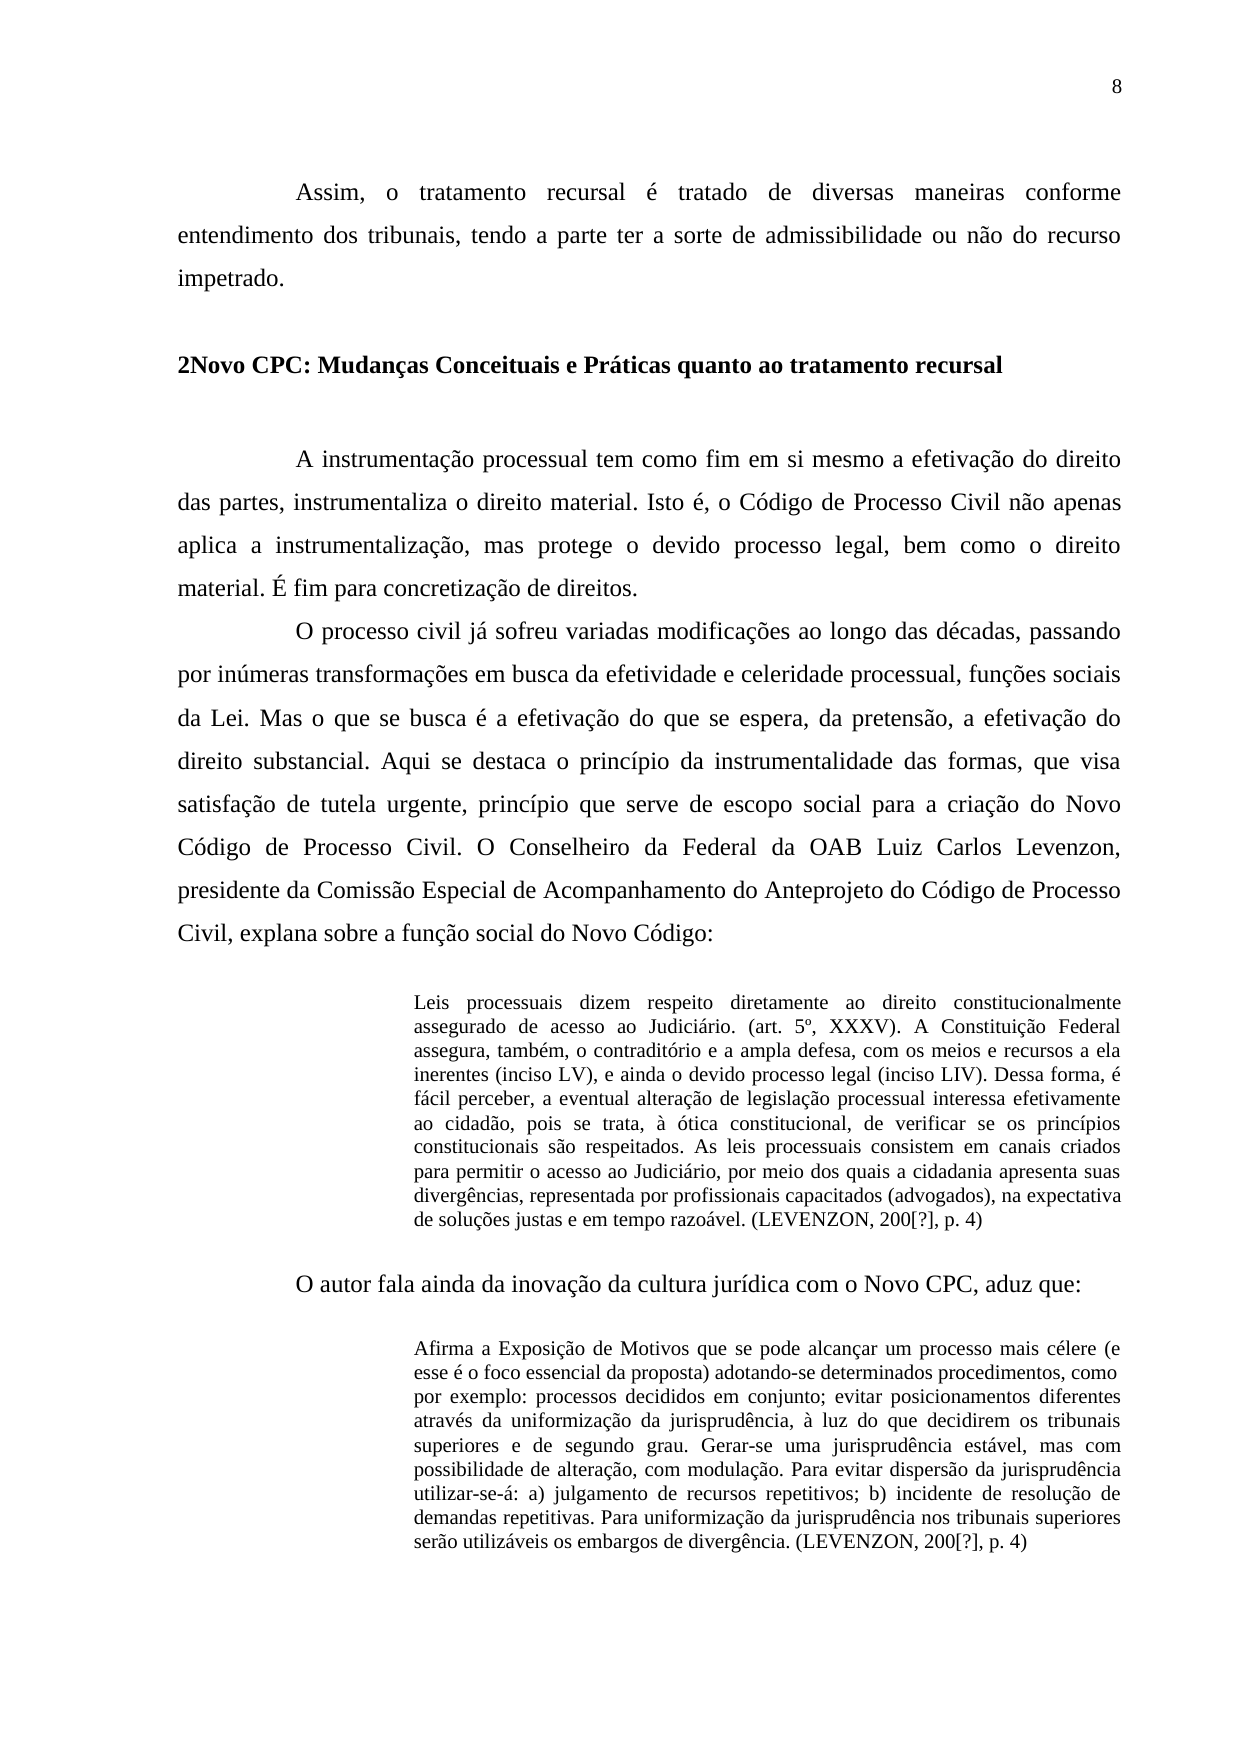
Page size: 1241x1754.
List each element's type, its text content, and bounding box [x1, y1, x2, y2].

text O autor fala ainda da inovação da cultura jurídica com o Novo CPC, aduz que: [177, 1269, 1122, 1298]
text por exemplo: processos decididos em conjunto; evitar posicionamentos diferentes através da uniformização da jurisprudência, à luz do que decidirem os tribunais superiores e de segundo grau. Gerar-se uma jurisprudência estável, mas com possibilidade de alteração, com modulação. Para evitar dispersão da jurisprudência utilizar-se-á: a) julgamento de recursos repetitivos; b) incidente de resolução de demandas repetitivas. Para uniformização da jurisprudência nos tribunais superiores serão utilizáveis os embargos de divergência. (LEVENZON, 200[?], p. 4) [413, 1384, 1122, 1553]
text O processo civil já sofreu variadas modificações ao longo das décadas, passando por inúmeras transformações em busca da efetividade e celeridade processual, funções sociais da Lei. Mas o que se busca é a efetivação do que se espera, da pretensão, a efetivação do direito substancial. Aqui se destaca o princípio da instrumentalidade das formas, que visa satisfação de tutela urgente, princípio que serve de escopo social para a criação do Novo Código de Processo Civil. O Conselheiro da Federal da OAB Luiz Carlos Levenzon, presidente da Comissão Especial de Acompanhamento do Anteprojeto do Código de Processo Civil, explana sobre a função social do Novo Código: [177, 616, 1122, 947]
text Leis processuais dizem respeito diretamente ao direito constitucionalmente assegurado de acesso ao Judiciário. (art. 5º, XXXV). A Constituição Federal assegura, também, o contraditório e a ampla defesa, com os meios e recursos a ela inerentes (inciso LV), e ainda o devido processo legal (inciso LIV). Dessa forma, é fácil perceber, a eventual alteração de legislação processual interessa efetivamente ao cidadão, pois se trata, à ótica constitucional, de verificar se os princípios constitucionais são respeitados. As leis processuais consistem em canais criados para permitir o acesso ao Judiciário, por meio dos quais a cidadania apresenta suas divergências, representada por profissionais capacitados (advogados), na expectativa de soluções justas e em tempo razoável. (LEVENZON, 200[?], p. 4) [413, 990, 1122, 1231]
text Assim, o tratamento recursal é tratado de diversas maneiras conforme entendimento dos tribunais, tendo a parte ter a sorte de admissibilidade ou não do recurso impetrado. [177, 177, 1122, 292]
text Afirma a Exposição de Motivos que se pode alcançar um processo mais célere (e esse é o foco essencial da proposta) adotando-se determinados procedimentos, como [413, 1336, 1122, 1384]
text A instrumentação processual tem como fim em si mesmo a efetivação do direito das partes, instrumentaliza o direito material. Isto é, o Código de Processo Civil não apenas aplica a instrumentalização, mas protege o devido processo legal, bem como o direito material. É fim para concretização de direitos. [177, 444, 1122, 602]
text 2Novo CPC: Mudanças Conceituais e Práticas quanto ao tratamento recursal [177, 350, 1122, 378]
